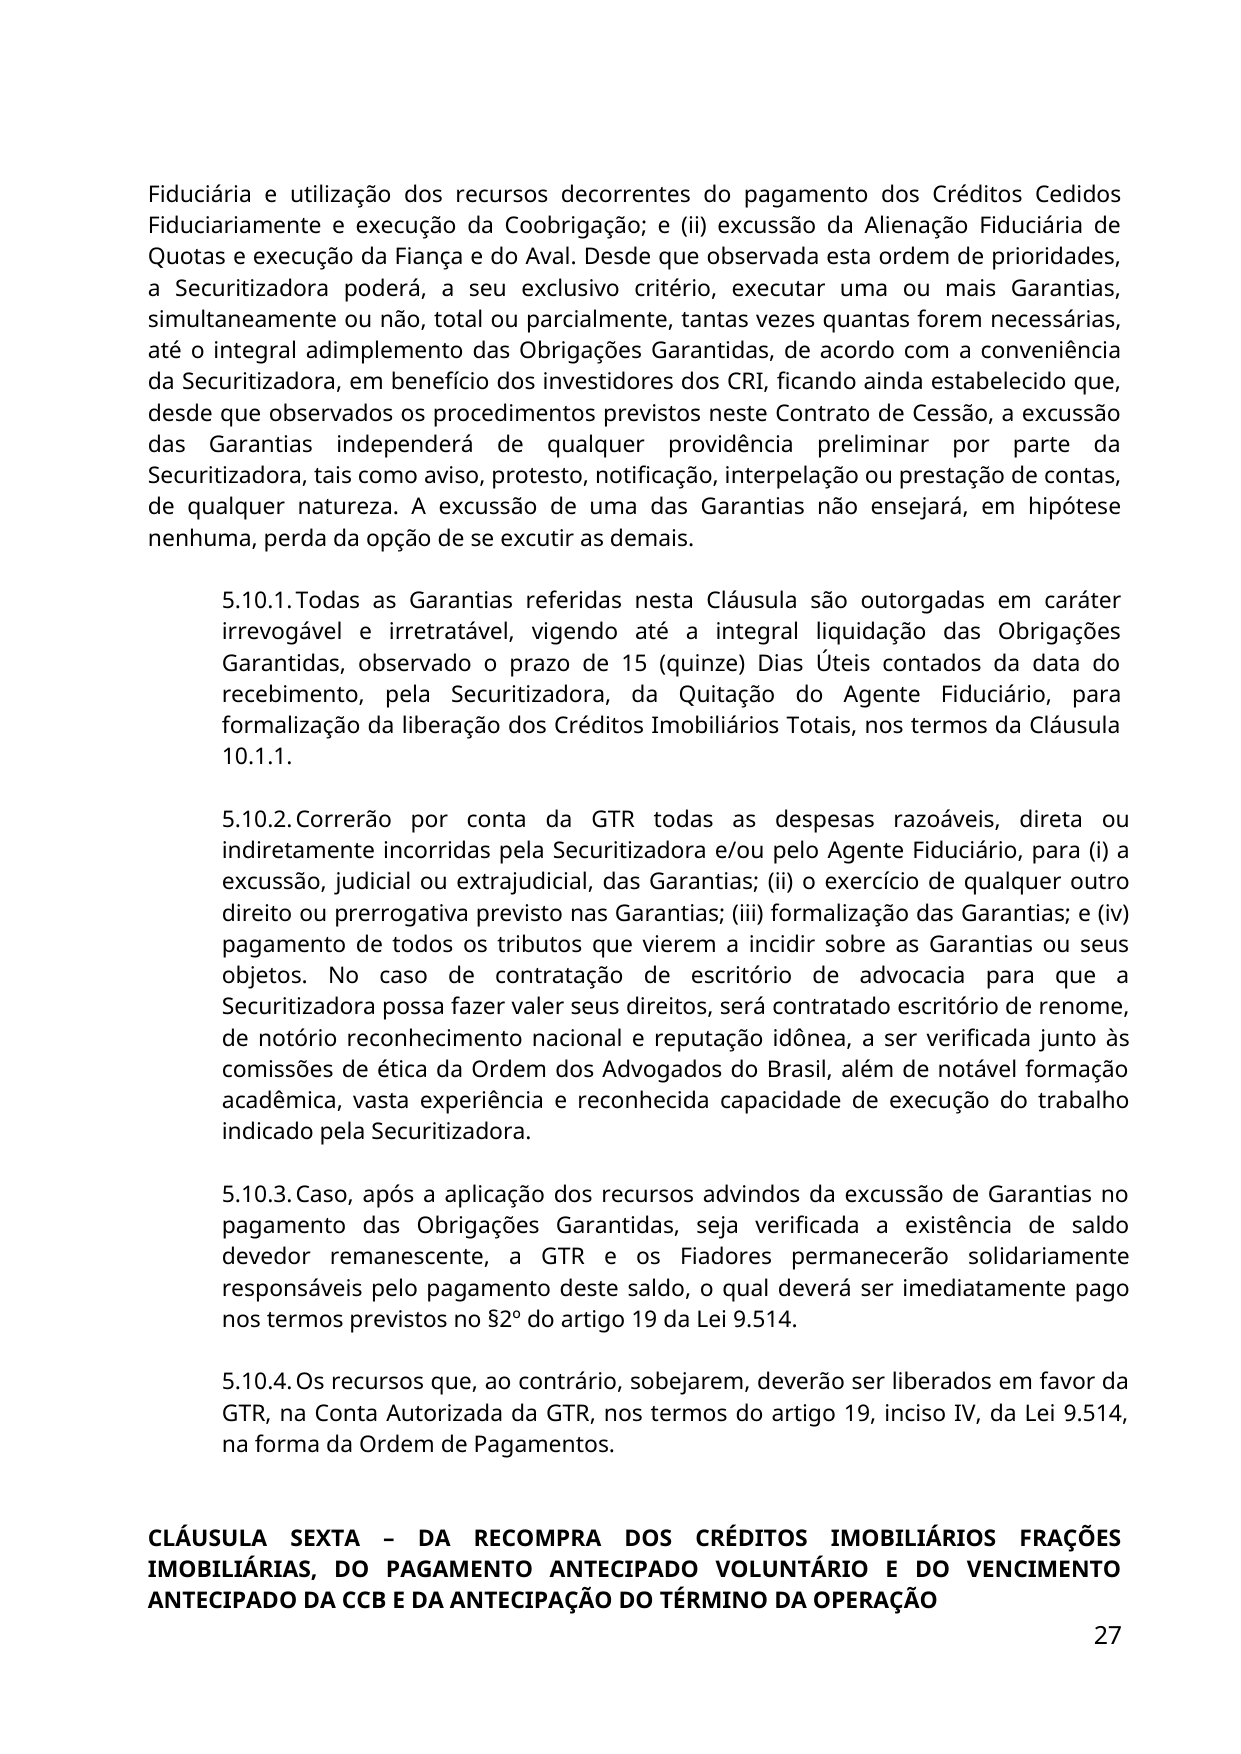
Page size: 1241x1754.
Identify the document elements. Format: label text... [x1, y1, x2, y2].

text 5.10.3. Caso, após a aplicação dos recursos advindos da excussão de Garantias no pagamento das Obrigações Garantidas, seja verificada a existência de saldo devedor remanescente, a GTR e os Fiadores permanecerão solidariamente responsáveis pelo pagamento deste saldo, o qual deverá ser imediatamente pago nos termos previstos no §2º do artigo 19 da Lei 9.514. [222, 1177, 1131, 1333]
text 5.10.2. Correrão por conta da GTR todas as despesas razoáveis, direta ou indiretamente incorridas pela Securitizadora e/ou pelo Agente Fiduciário, para (i) a excussão, judicial ou extrajudicial, das Garantias; (ii) o exercício de qualquer outro direito ou prerrogativa previsto nas Garantias; (iii) formalização das Garantias; e (iv) pagamento de todos os tributos que vierem a incidir sobre as Garantias ou seus objetos. No caso de contratação de escritório de advocacia para que a Securitizadora possa fazer valer seus direitos, será contratado escritório de renome, de notório reconhecimento nacional e reputação idônea, a ser verificada junto às comissões de ética da Ordem dos Advogados do Brasil, além de notável formação acadêmica, vasta experiência e reconhecida capacidade de execução do trabalho indicado pela Securitizadora. [222, 802, 1131, 1146]
text CLÁUSULA SEXTA – DA RECOMPRA DOS CRÉDITOS IMOBILIÁRIOS FRAÇÕES IMOBILIÁRIAS, DO PAGAMENTO ANTECIPADO VOLUNTÁRIO E DO VENCIMENTO ANTECIPADO DA CCB E DA ANTECIPAÇÃO DO TÉRMINO DA OPERAÇÃO [148, 1521, 1122, 1615]
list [148, 177, 1122, 552]
text 5.10.1. Todas as Garantias referidas nesta Cláusula são outorgadas em caráter irrevogável e irretratável, vigendo até a integral liquidação das Obrigações Garantidas, observado o prazo de 15 (quinze) Dias Úteis contados da data do recebimento, pela Securitizadora, da Quitação do Agente Fiduciário, para formalização da liberação dos Créditos Imobiliários Totais, nos termos da Cláusula 10.1.1. [222, 583, 1122, 771]
text 5.10.4. Os recursos que, ao contrário, sobejarem, deverão ser liberados em favor da GTR, na Conta Autorizada da GTR, nos termos do artigo 19, inciso IV, da Lei 9.514, na forma da Ordem de Pagamentos. [222, 1365, 1131, 1458]
